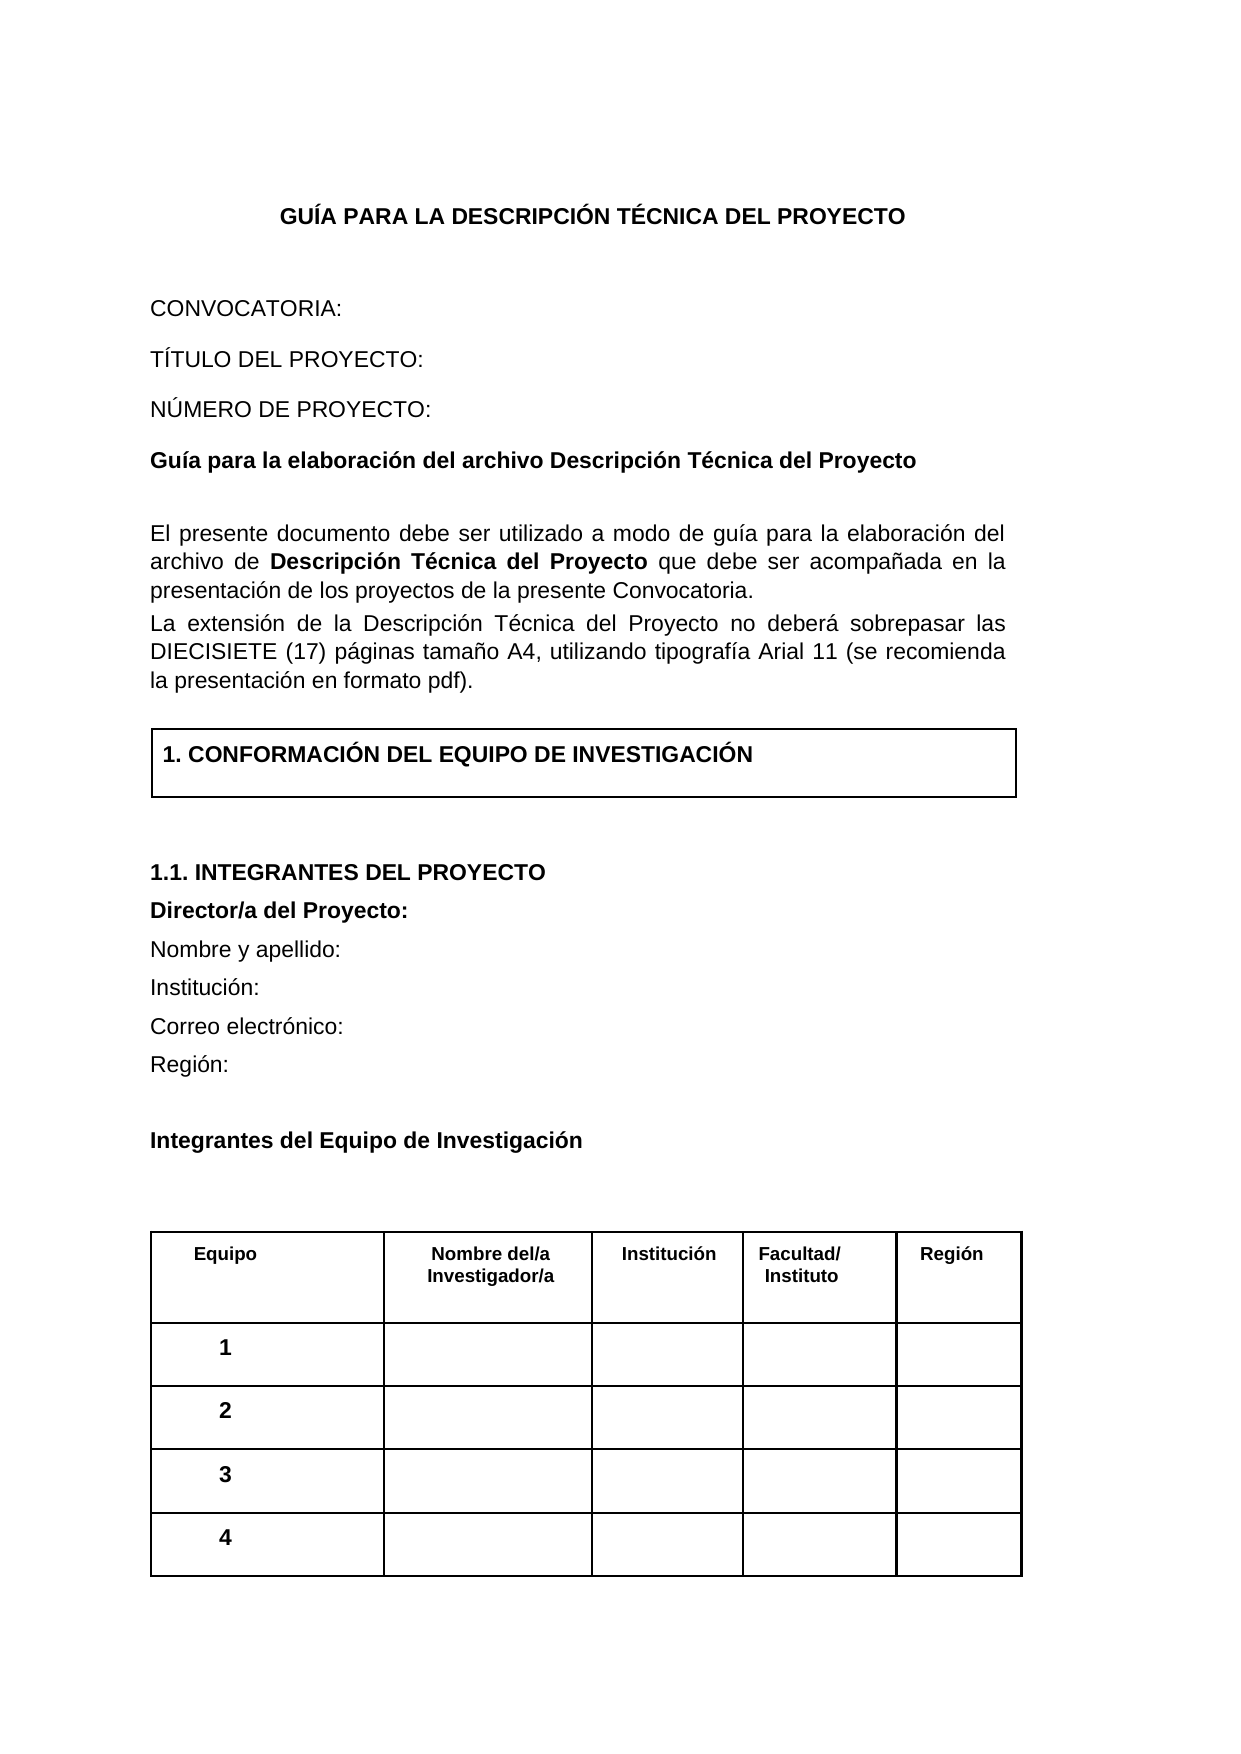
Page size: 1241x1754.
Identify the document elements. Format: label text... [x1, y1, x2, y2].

table_cell 4 [152, 1514, 383, 1575]
text El presente documento debe ser utilizado a modo de guía para la elaboración del archivo de Descripción Técnica del Proyecto que debe ser acompañada en la presentación de los proyectos de la presente Convocatoria. [150, 519, 1006, 603]
table_header Institución [593, 1233, 742, 1322]
text TÍTULO DEL PROYECTO: [150, 346, 1006, 372]
text Institución: [150, 974, 1006, 1001]
table_cell [593, 1514, 742, 1575]
table_header Región [898, 1233, 1020, 1322]
table_cell [593, 1450, 742, 1512]
table_cell [593, 1387, 742, 1448]
table_cell [898, 1324, 1020, 1385]
table_cell [385, 1387, 591, 1448]
text Región: [150, 1051, 1006, 1077]
text Director/a del Proyecto: [150, 897, 1006, 923]
text NÚMERO DE PROYECTO: [150, 396, 1006, 422]
text Integrantes del Equipo de Investigación [150, 1127, 1006, 1154]
table_header Facultad/ Instituto [744, 1233, 895, 1322]
text Nombre y apellido: [150, 936, 1006, 962]
table_cell [385, 1450, 591, 1512]
table_cell [744, 1514, 895, 1575]
table_cell [744, 1450, 895, 1512]
table_cell 3 [152, 1450, 383, 1512]
text Guía para la elaboración del archivo Descripción Técnica del Proyecto [150, 447, 1006, 473]
text Correo electrónico: [150, 1013, 1006, 1039]
text La extensión de la Descripción Técnica del Proyecto no deberá sobrepasar las DIECISIETE (17) páginas tamaño A4, utilizando tipografía Arial 11 (se recomienda la presentación en formato pdf). [150, 609, 1006, 693]
table_cell 2 [152, 1387, 383, 1448]
table_cell [385, 1514, 591, 1575]
table_header Equipo [152, 1233, 383, 1322]
table_cell [593, 1324, 742, 1385]
table_header Nombre del/a Investigador/a [385, 1233, 591, 1322]
table_cell [898, 1387, 1020, 1448]
table_header 1. CONFORMACIÓN DEL EQUIPO DE INVESTIGACIÓN [153, 730, 1015, 796]
text GUÍA PARA LA DESCRIPCIÓN TÉCNICA DEL PROYECTO [150, 203, 1035, 230]
table_cell [744, 1324, 895, 1385]
table_cell [744, 1387, 895, 1448]
table_cell [898, 1450, 1020, 1512]
text CONVOCATORIA: [150, 295, 1006, 322]
table_cell [898, 1514, 1020, 1575]
table_cell [385, 1324, 591, 1385]
table_cell 1 [152, 1324, 383, 1385]
text 1.1. INTEGRANTES DEL PROYECTO [150, 858, 1006, 885]
